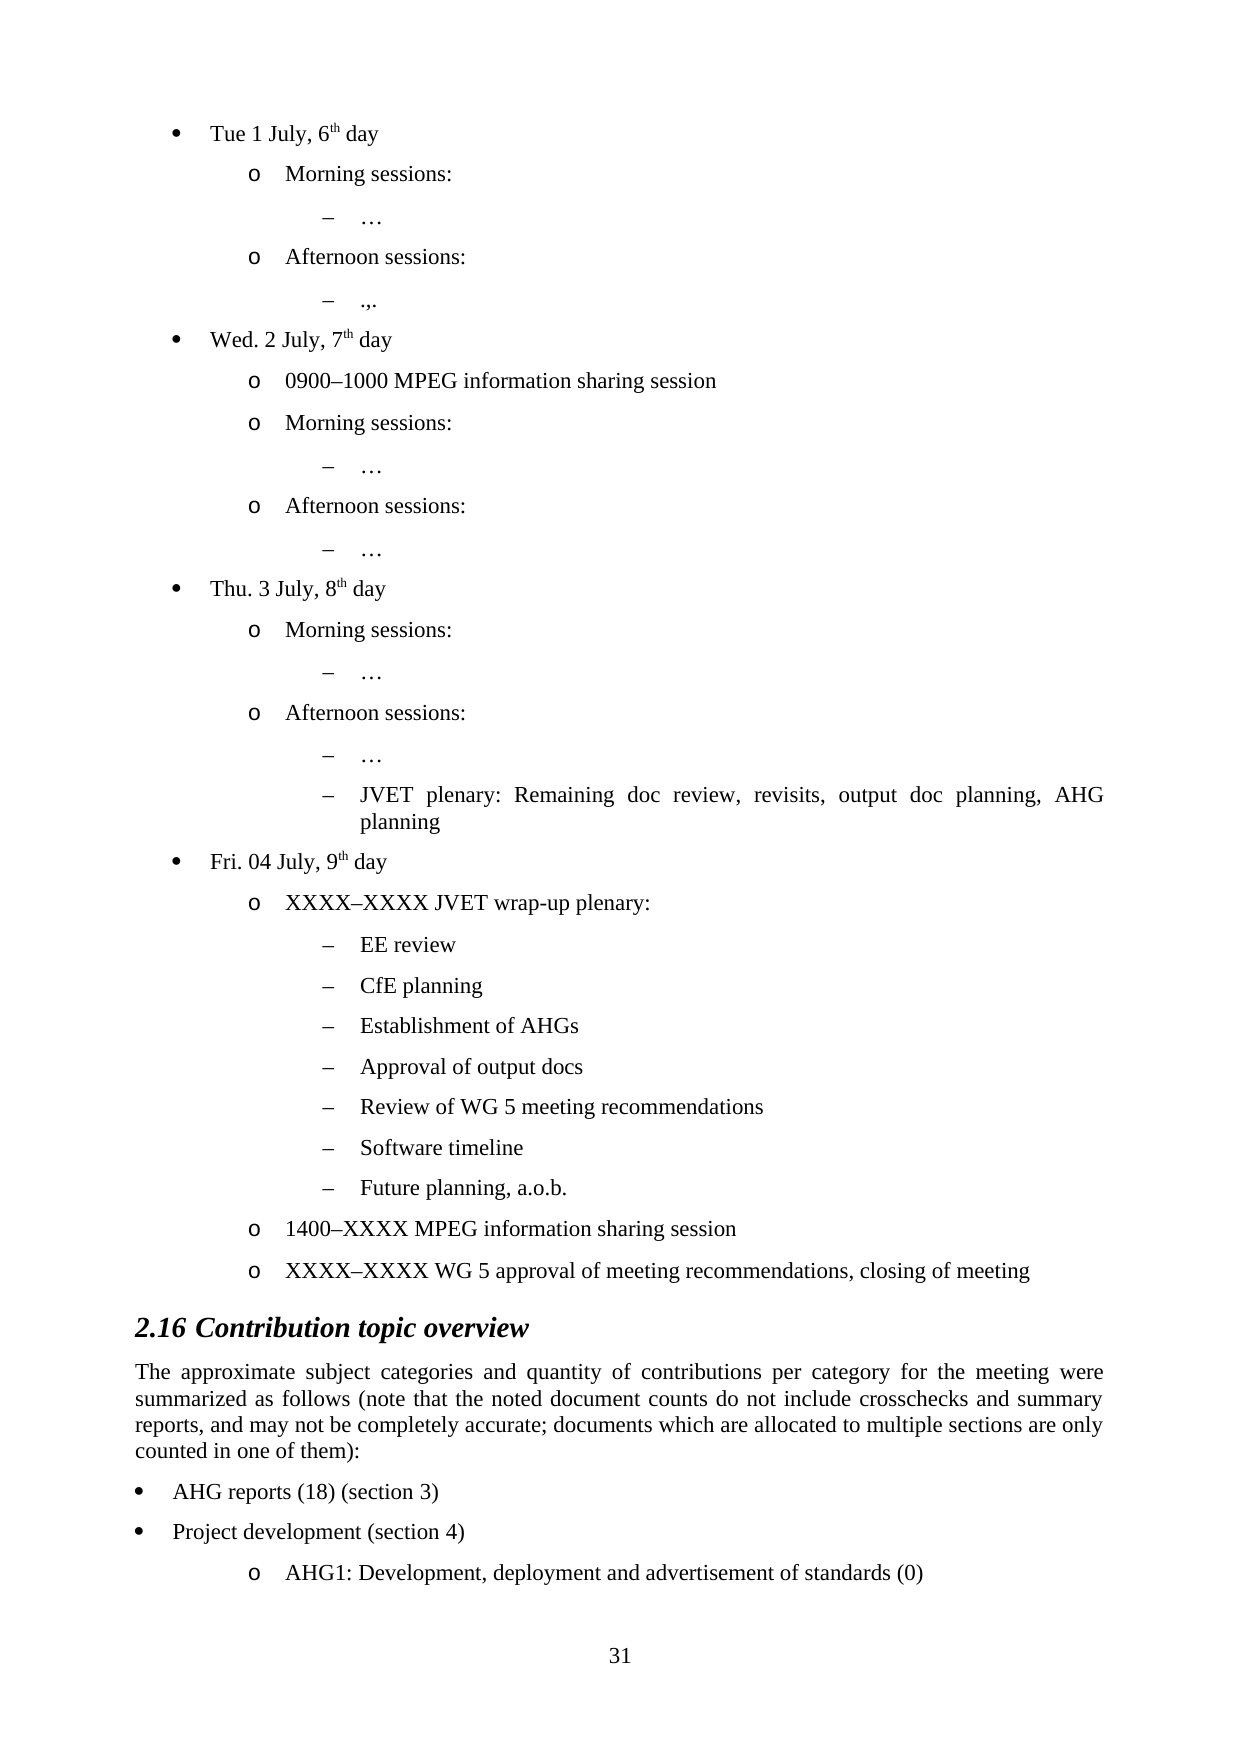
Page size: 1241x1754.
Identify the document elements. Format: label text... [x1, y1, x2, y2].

list Morning sessions: [247, 409, 1105, 437]
list Afternoon sessions: [247, 698, 1105, 727]
list JVET plenary: Remaining doc review, revisits, output doc planning, AHG planning [322, 781, 1105, 834]
list … [322, 741, 1105, 767]
list … [322, 658, 1105, 684]
list Review of WG 5 meeting recommendations [322, 1093, 1105, 1120]
subtitle Contribution topic overview [135, 1311, 1105, 1344]
list … [322, 452, 1105, 478]
text The approximate subject categories and quantity of contributions per category for the meeting were summarized as follows (note that the noted document counts do not include crosschecks and summary reports, and may not be completely accurate; documents which are allocated to multiple sections are only counted in one of them): [135, 1358, 1105, 1464]
list Approval of output docs [322, 1053, 1105, 1079]
list Thu. 3 July, 8th day [172, 575, 1105, 601]
list Afternoon sessions: [247, 492, 1105, 520]
list Software timeline [322, 1134, 1105, 1160]
list … [322, 203, 1105, 229]
list XXXX–XXXX JVET wrap-up plenary: [247, 889, 1105, 917]
list 1400–XXXX MPEG information sharing session [247, 1215, 1105, 1243]
list AHG1: Development, deployment and advertisement of standards (0) [247, 1559, 1105, 1587]
list Afternoon sessions: [247, 243, 1105, 272]
list Future planning, a.o.b. [322, 1174, 1105, 1201]
list .,. [322, 286, 1105, 312]
list XXXX–XXXX WG 5 approval of meeting recommendations, closing of meeting [247, 1257, 1105, 1286]
list … [322, 534, 1105, 561]
list Wed. 2 July, 7th day [172, 326, 1105, 353]
list Fri. 04 July, 9th day [172, 848, 1105, 875]
list CfE planning [322, 972, 1105, 998]
list Morning sessions: [247, 616, 1105, 644]
list AHG reports (18) (section 3) [135, 1478, 1105, 1504]
list Tue 1 July, 6th day [172, 120, 1105, 146]
list Project development (section 4) [135, 1518, 1105, 1545]
list Establishment of AHGs [322, 1012, 1105, 1039]
list 0900–1000 MPEG information sharing session [247, 367, 1105, 395]
list Morning sessions: [247, 161, 1105, 189]
list EE review [322, 931, 1105, 958]
